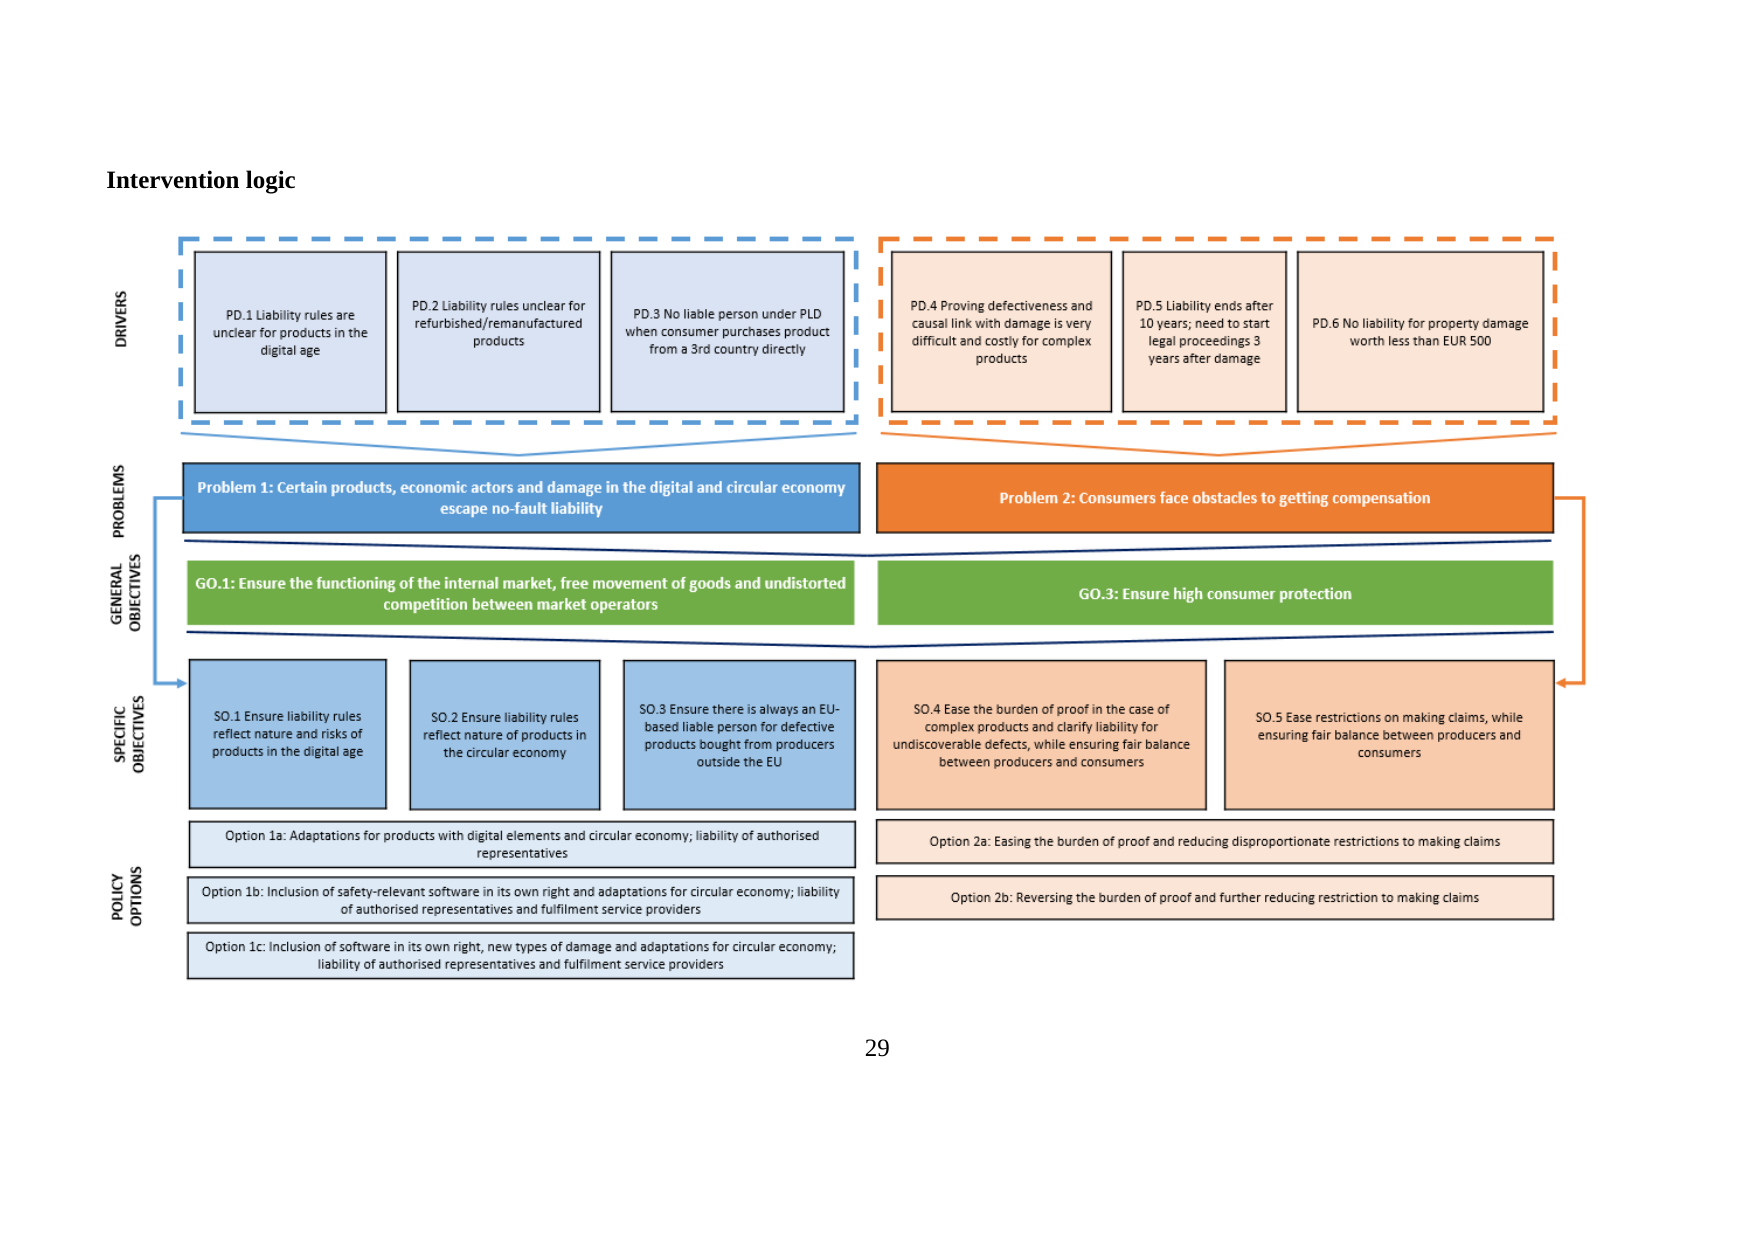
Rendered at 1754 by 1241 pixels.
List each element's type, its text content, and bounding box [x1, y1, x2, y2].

text Intervention logic [106, 165, 1648, 194]
picture [106, 219, 1610, 991]
